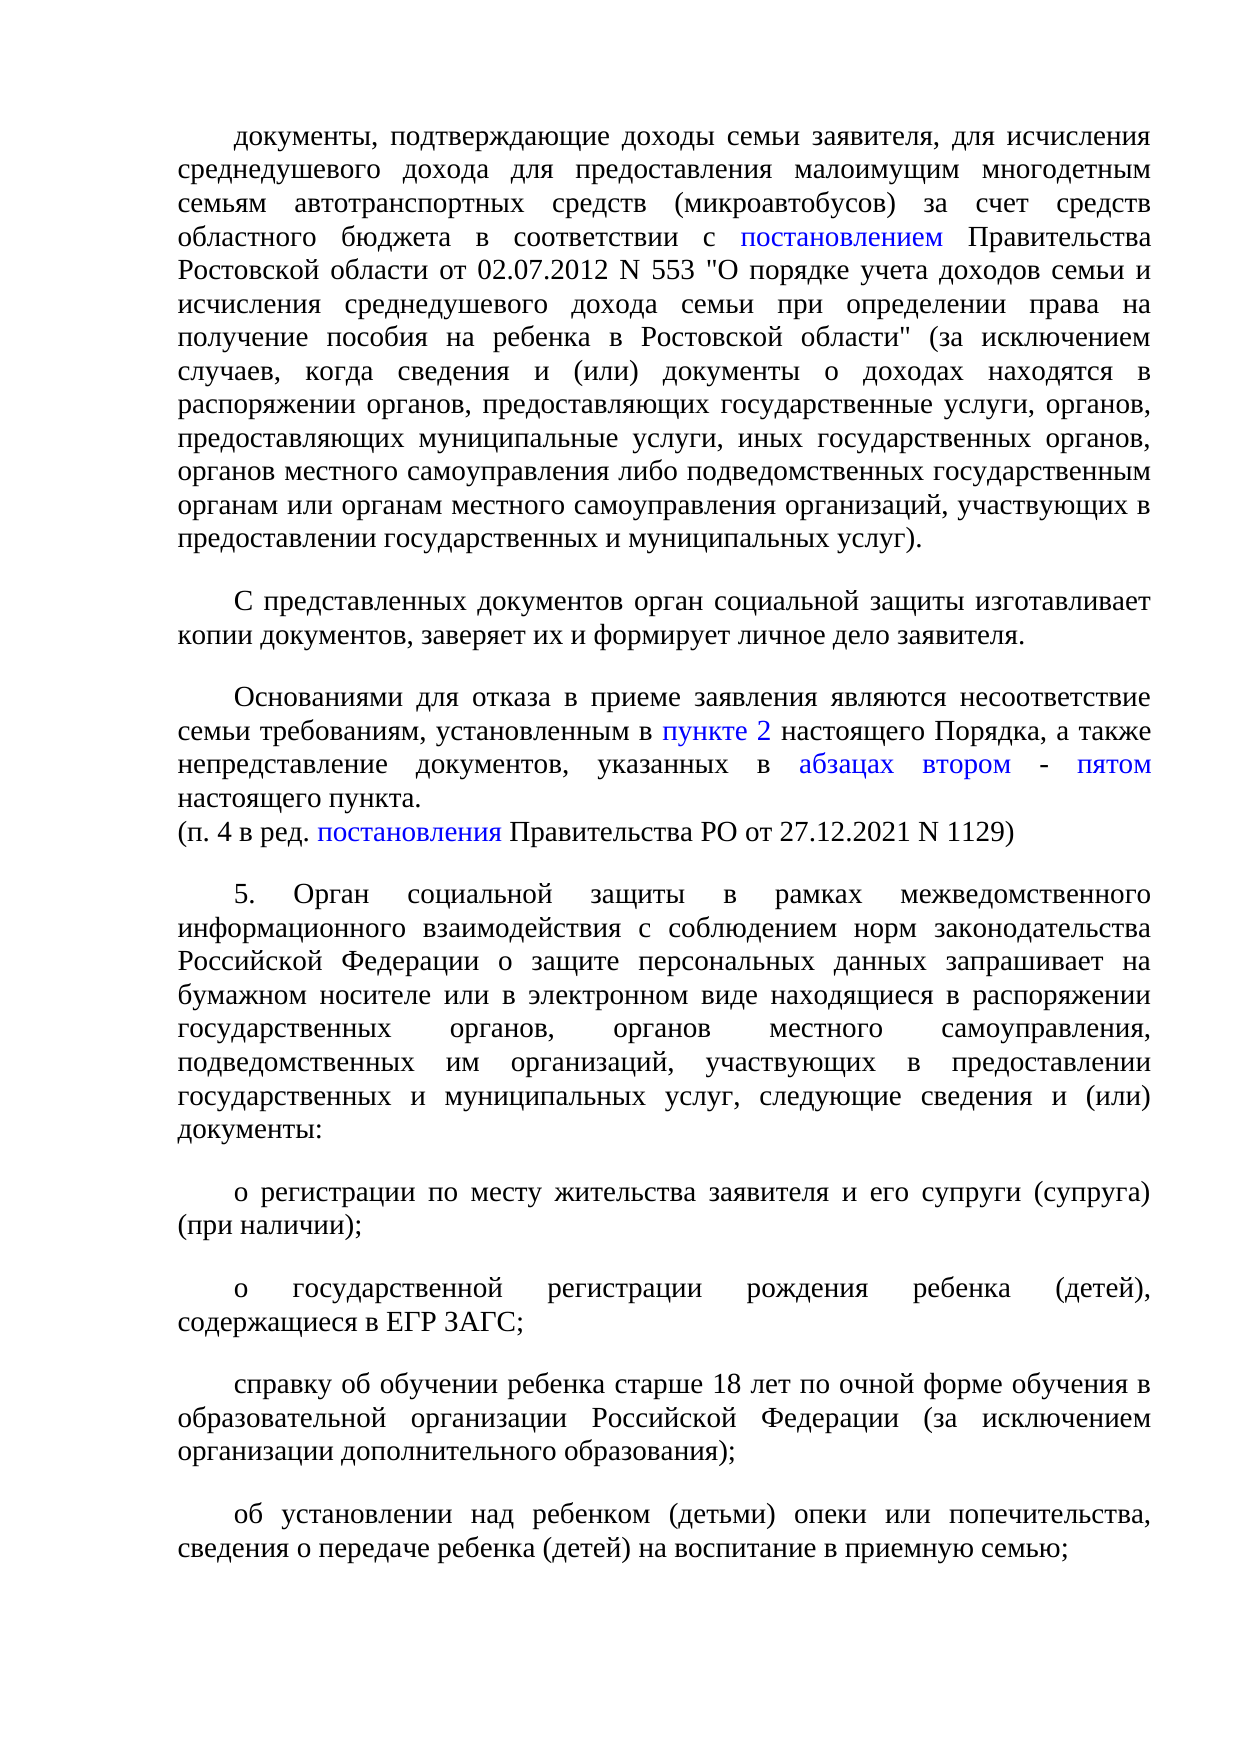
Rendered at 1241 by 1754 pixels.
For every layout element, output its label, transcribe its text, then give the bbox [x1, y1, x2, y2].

text (п. 4 в ред. постановления Правительства РО от 27.12.2021 N 1129) [177, 814, 1152, 847]
text об установлении над ребенком (детьми) опеки или попечительства, сведения о передаче ребенка (детей) на воспитание в приемную семью; [177, 1496, 1152, 1563]
text о государственной регистрации рождения ребенка (детей), содержащиеся в ЕГР ЗАГС; [177, 1270, 1152, 1337]
text С представленных документов орган социальной защиты изготавливает копии документов, заверяет их и формирует личное дело заявителя. [177, 583, 1152, 650]
text Основаниями для отказа в приеме заявления являются несоответствие семьи требованиям, установленным в пункте 2 настоящего Порядка, а также непредставление документов, указанных в абзацах втором - пятом настоящего пункта. [177, 679, 1152, 814]
text о регистрации по месту жительства заявителя и его супруги (супруга) (при наличии); [177, 1174, 1152, 1241]
text справку об обучении ребенка старше 18 лет по очной форме обучения в образовательной организации Российской Федерации (за исключением организации дополнительного образования); [177, 1366, 1152, 1467]
text 5. Орган социальной защиты в рамках межведомственного информационного взаимодействия с соблюдением норм законодательства Российской Федерации о защите персональных данных запрашивает на бумажном носителе или в электронном виде находящиеся в распоряжении государственных органов, органов местного самоуправления, подведомственных им организаций, участвующих в предоставлении государственных и муниципальных услуг, следующие сведения и (или) документы: [177, 876, 1152, 1145]
text документы, подтверждающие доходы семьи заявителя, для исчисления среднедушевого дохода для предоставления малоимущим многодетным семьям автотранспортных средств (микроавтобусов) за счет средств областного бюджета в соответствии с постановлением Правительства Ростовской области от 02.07.2012 N 553 "О порядке учета доходов семьи и исчисления среднедушевого дохода семьи при определении права на получение пособия на ребенка в Ростовской области" (за исключением случаев, когда сведения и (или) документы о доходах находятся в распоряжении органов, предоставляющих государственные услуги, органов, предоставляющих муниципальные услуги, иных государственных органов, органов местного самоуправления либо подведомственных государственным органам или органам местного самоуправления организаций, участвующих в предоставлении государственных и муниципальных услуг). [177, 118, 1152, 554]
